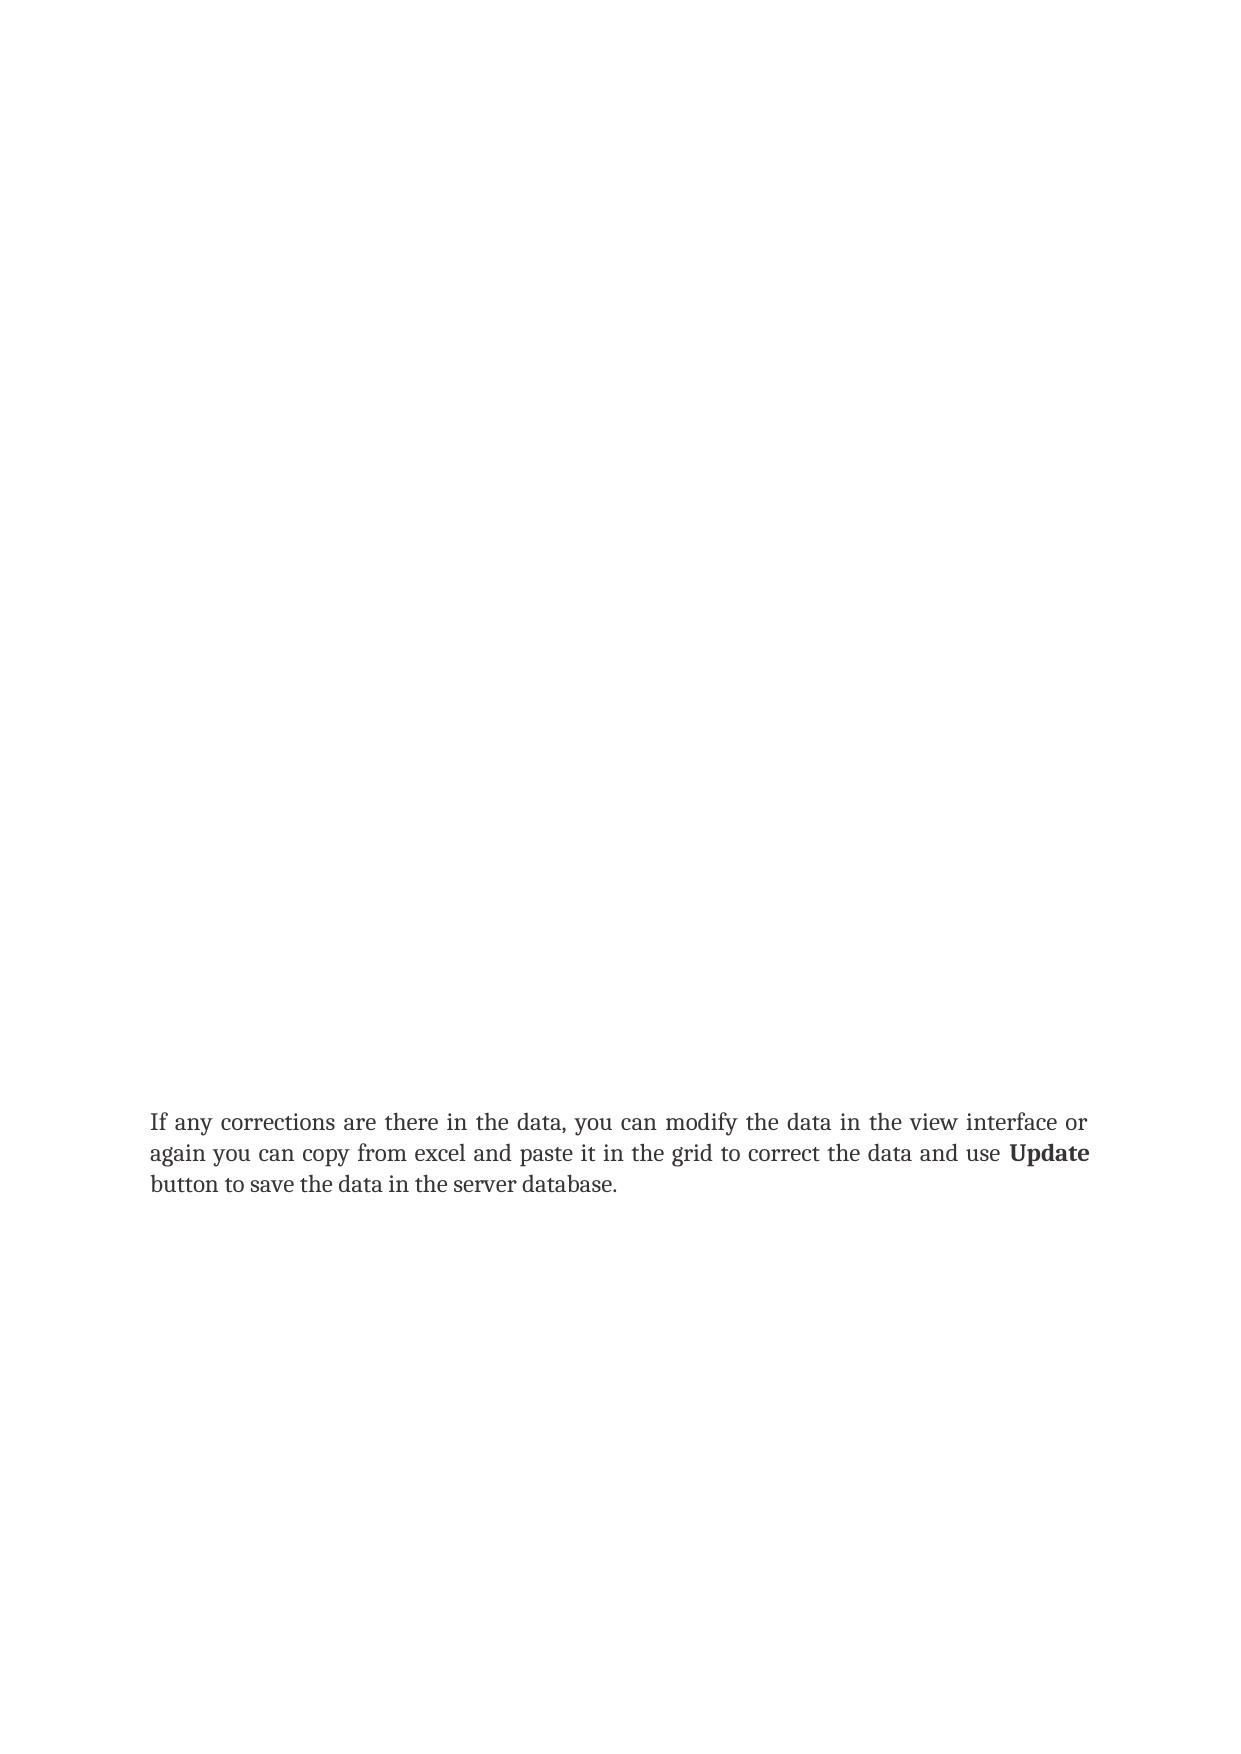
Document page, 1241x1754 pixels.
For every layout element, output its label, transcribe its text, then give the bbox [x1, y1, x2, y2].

text If any corrections are there in the data, you can modify the data in the view interface or again you can copy from excel and paste it in the grid to correct the data and use Update button to save the data in the server database. [150, 1108, 1090, 1199]
